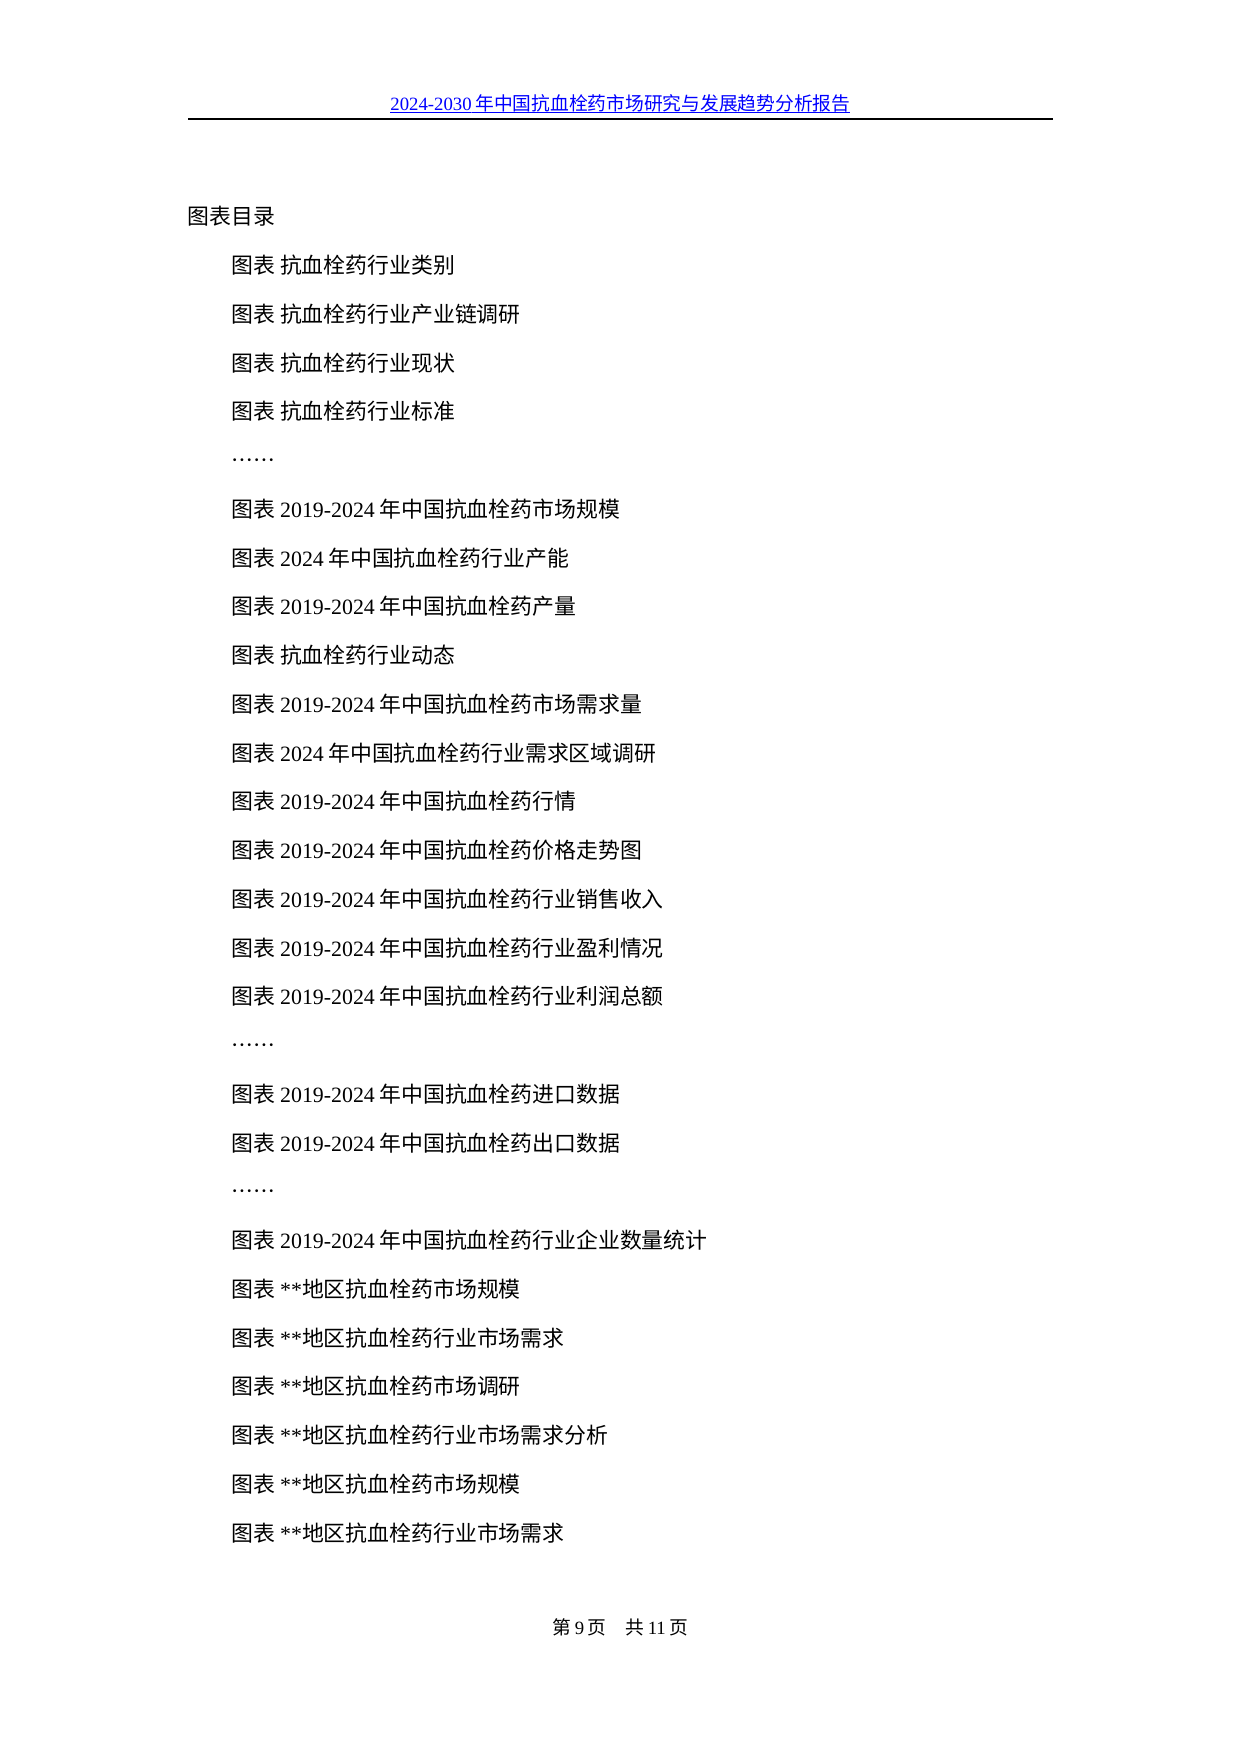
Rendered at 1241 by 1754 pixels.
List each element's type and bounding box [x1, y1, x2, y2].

text [187, 150, 1053, 1548]
